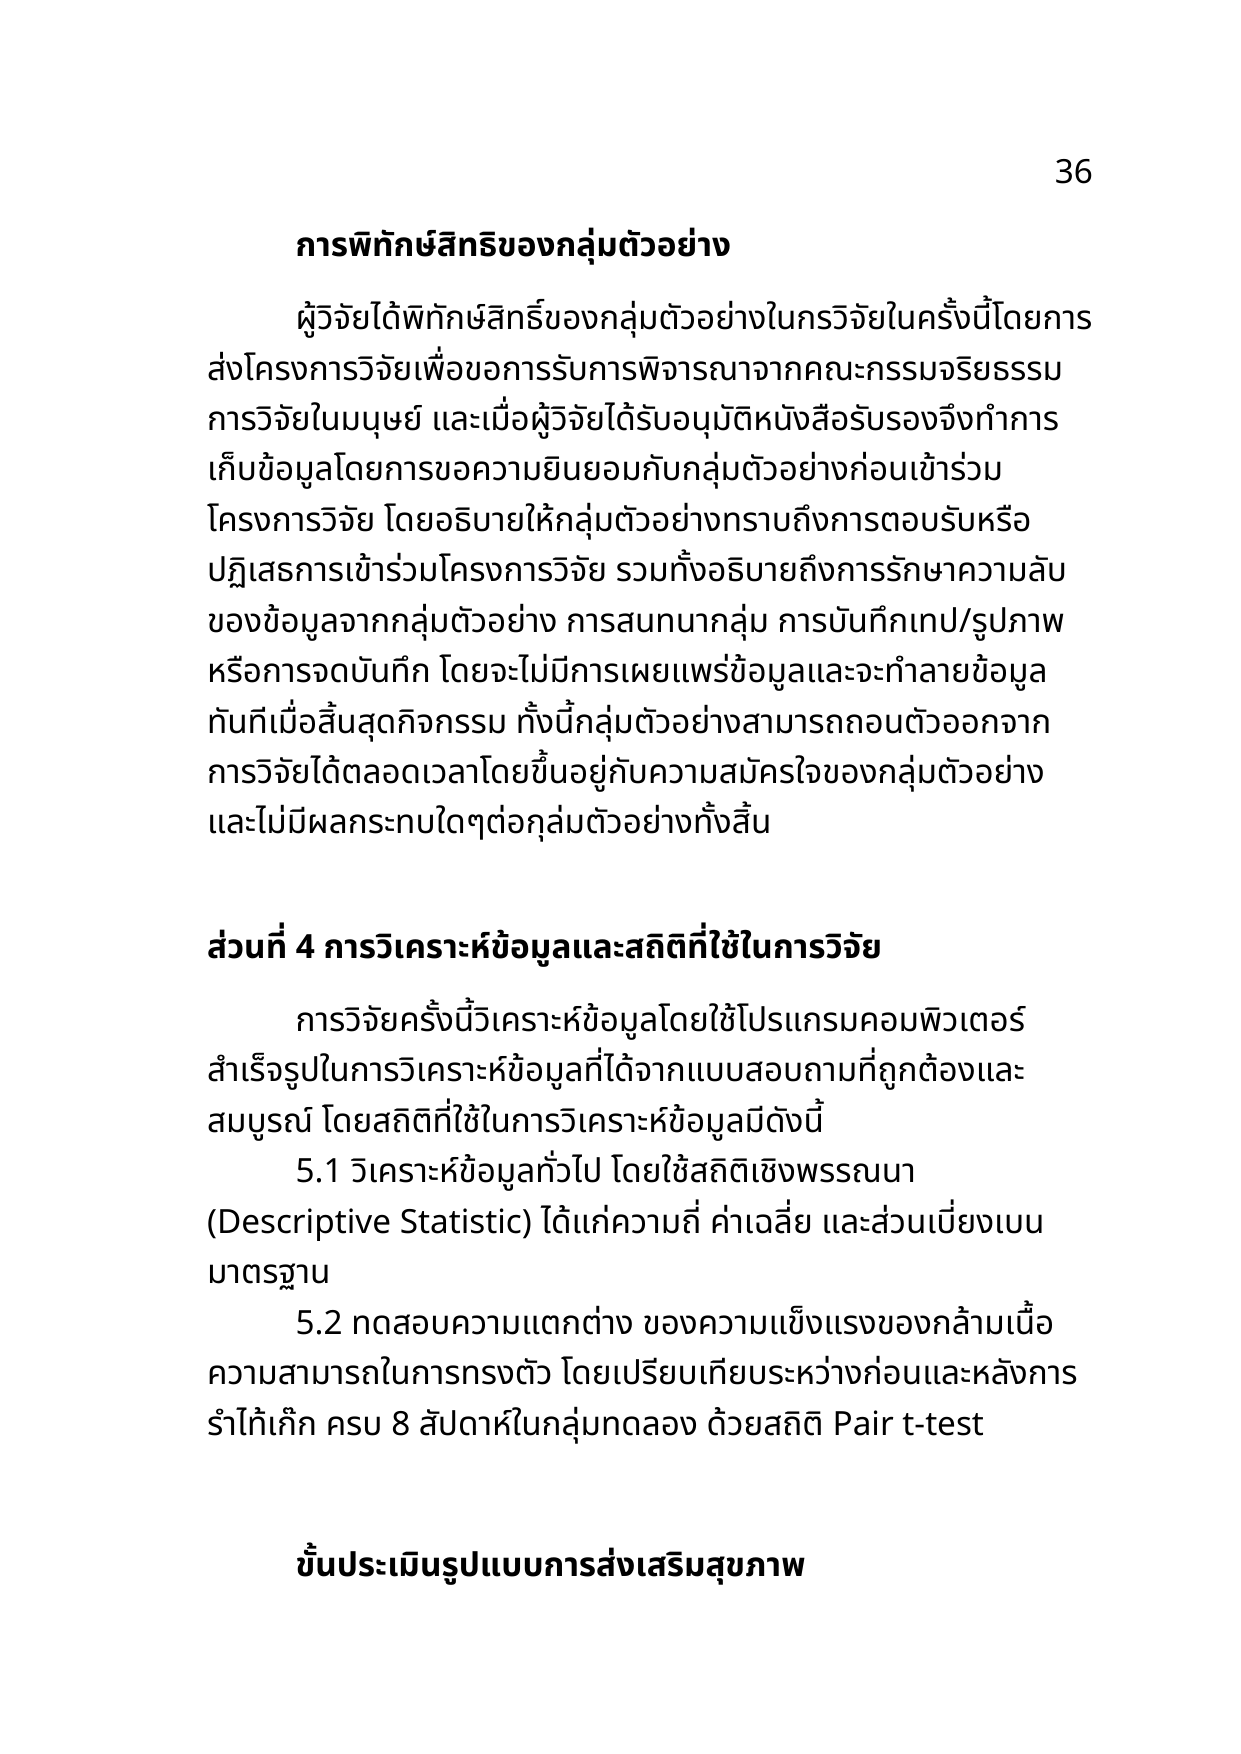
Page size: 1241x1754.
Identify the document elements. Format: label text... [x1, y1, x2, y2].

text 5.1 วิเคราะห์ข้อมูลทั่วไป โดยใช้สถิติเชิงพรรณนา (Descriptive Statistic) ได้แก่ความถี่ ค่าเฉลี่ย และส่วนเบี่ยงเบนมาตรฐาน [207, 1147, 1092, 1299]
text ขั้นประเมินรูปแบบการส่งเสริมสุขภาพ [207, 1541, 1092, 1592]
text การวิจัยครั้งนี้วิเคราะห์ข้อมูลโดยใช้โปรแกรมคอมพิวเตอร์สำเร็จรูปในการวิเคราะห์ข้อมูลที่ได้จากแบบสอบถามที่ถูกต้องและสมบูรณ์ โดยสถิติที่ใช้ในการวิเคราะห์ข้อมูลมีดังนี้ [207, 996, 1092, 1147]
text ส่วนที่ 4 การวิเคราะห์ข้อมูลและสถิติที่ใช้ในการวิจัย [207, 922, 1092, 973]
text การพิทักษ์สิทธิของกลุ่มตัวอย่าง [207, 221, 1092, 271]
text ผู้วิจัยได้พิทักษ์สิทธิ์ของกลุ่มตัวอย่างในกรวิจัยในครั้งนี้โดยการส่งโครงการวิจัยเพื่อขอการรับการพิจารณาจากคณะกรรมจริยธรรมการวิจัยในมนุษย์ และเมื่อผู้วิจัยได้รับอนุมัติหนังสือรับรองจึงทำการเก็บข้อมูลโดยการขอความยินยอมกับกลุ่มตัวอย่างก่อนเข้าร่วมโครงการวิจัย โดยอธิบายให้กลุ่มตัวอย่างทราบถึงการตอบรับหรือปฏิเสธการเข้าร่วมโครงการวิจัย รวมทั้งอธิบายถึงการรักษาความลับของข้อมูลจากกลุ่มตัวอย่าง การสนทนากลุ่ม การบันทึกเทป/รูปภาพ หรือการจดบันทึก โดยจะไม่มีการเผยแพร่ข้อมูลและจะทำลายข้อมูลทันทีเมื่อสิ้นสุดกิจกรรม ทั้งนี้กลุ่มตัวอย่างสามารถถอนตัวออกจากการวิจัยได้ตลอดเวลาโดยขึ้นอยู่กับความสมัครใจของกลุ่มตัวอย่าง และไม่มีผลกระทบใดๆต่อกุล่มตัวอย่างทั้งสิ้น [207, 294, 1092, 849]
text 5.2 ทดสอบความแตกต่าง ของความแข็งแรงของกล้ามเนื้อ ความสามารถในการทรงตัว โดยเปรียบเทียบระหว่างก่อนและหลังการรำไท้เก๊ก ครบ 8 สัปดาห์ในกลุ่มทดลอง ด้วยสถิติ Pair t-test [207, 1299, 1092, 1450]
